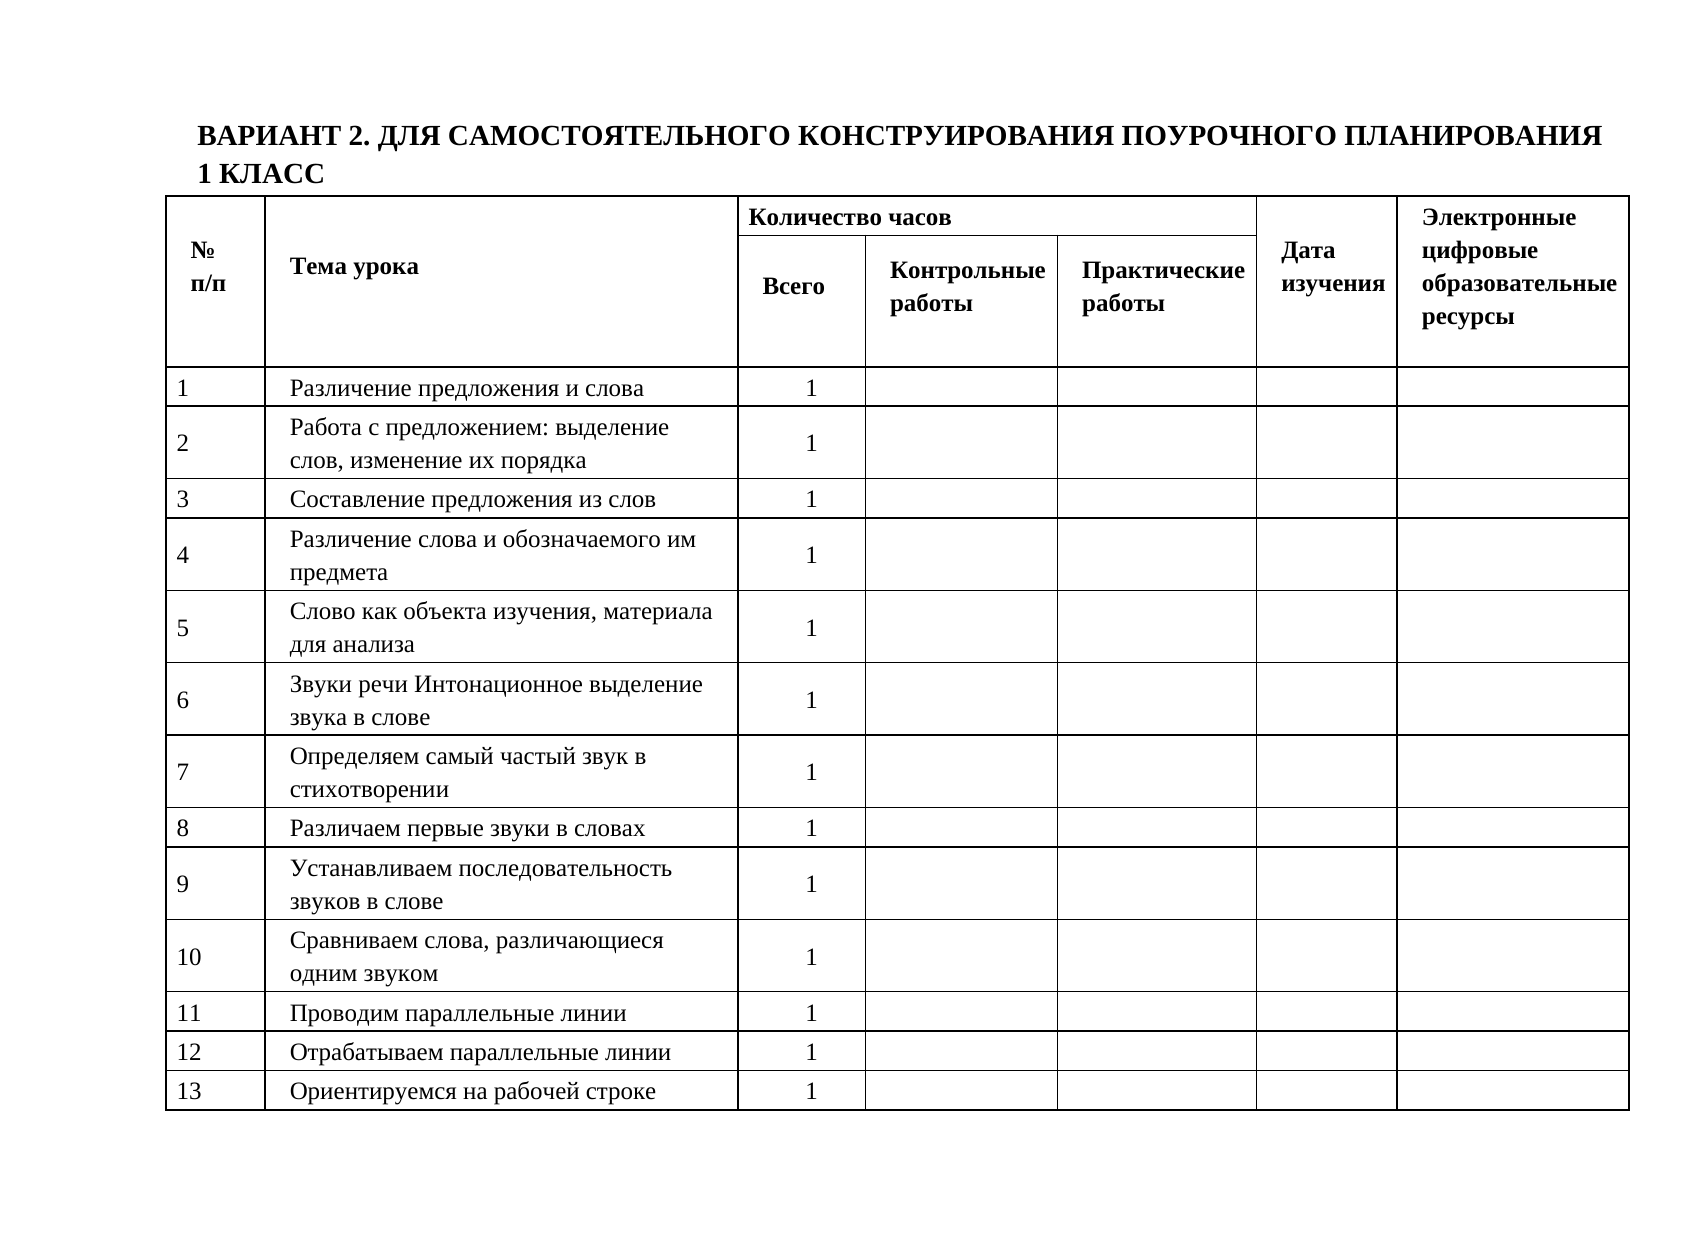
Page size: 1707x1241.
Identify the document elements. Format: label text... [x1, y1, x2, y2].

text 1 КЛАСС [190, 157, 1618, 190]
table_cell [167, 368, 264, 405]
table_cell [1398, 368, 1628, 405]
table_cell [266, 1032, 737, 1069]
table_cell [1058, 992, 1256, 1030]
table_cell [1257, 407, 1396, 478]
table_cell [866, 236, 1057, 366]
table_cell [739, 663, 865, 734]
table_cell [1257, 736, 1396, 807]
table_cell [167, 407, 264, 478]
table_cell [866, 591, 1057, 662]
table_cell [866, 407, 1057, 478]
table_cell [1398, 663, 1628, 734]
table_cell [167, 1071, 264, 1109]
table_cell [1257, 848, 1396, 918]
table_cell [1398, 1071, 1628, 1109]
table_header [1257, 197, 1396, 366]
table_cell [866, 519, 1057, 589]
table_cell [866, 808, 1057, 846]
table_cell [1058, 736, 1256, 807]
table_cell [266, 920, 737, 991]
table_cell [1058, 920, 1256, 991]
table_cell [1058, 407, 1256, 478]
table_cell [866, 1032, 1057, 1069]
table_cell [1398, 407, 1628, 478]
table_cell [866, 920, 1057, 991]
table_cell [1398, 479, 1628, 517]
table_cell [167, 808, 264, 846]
text ВАРИАНТ 2. ДЛЯ САМОСТОЯТЕЛЬНОГО КОНСТРУИРОВАНИЯ ПОУРОЧНОГО ПЛАНИРОВАНИЯ [190, 118, 1618, 152]
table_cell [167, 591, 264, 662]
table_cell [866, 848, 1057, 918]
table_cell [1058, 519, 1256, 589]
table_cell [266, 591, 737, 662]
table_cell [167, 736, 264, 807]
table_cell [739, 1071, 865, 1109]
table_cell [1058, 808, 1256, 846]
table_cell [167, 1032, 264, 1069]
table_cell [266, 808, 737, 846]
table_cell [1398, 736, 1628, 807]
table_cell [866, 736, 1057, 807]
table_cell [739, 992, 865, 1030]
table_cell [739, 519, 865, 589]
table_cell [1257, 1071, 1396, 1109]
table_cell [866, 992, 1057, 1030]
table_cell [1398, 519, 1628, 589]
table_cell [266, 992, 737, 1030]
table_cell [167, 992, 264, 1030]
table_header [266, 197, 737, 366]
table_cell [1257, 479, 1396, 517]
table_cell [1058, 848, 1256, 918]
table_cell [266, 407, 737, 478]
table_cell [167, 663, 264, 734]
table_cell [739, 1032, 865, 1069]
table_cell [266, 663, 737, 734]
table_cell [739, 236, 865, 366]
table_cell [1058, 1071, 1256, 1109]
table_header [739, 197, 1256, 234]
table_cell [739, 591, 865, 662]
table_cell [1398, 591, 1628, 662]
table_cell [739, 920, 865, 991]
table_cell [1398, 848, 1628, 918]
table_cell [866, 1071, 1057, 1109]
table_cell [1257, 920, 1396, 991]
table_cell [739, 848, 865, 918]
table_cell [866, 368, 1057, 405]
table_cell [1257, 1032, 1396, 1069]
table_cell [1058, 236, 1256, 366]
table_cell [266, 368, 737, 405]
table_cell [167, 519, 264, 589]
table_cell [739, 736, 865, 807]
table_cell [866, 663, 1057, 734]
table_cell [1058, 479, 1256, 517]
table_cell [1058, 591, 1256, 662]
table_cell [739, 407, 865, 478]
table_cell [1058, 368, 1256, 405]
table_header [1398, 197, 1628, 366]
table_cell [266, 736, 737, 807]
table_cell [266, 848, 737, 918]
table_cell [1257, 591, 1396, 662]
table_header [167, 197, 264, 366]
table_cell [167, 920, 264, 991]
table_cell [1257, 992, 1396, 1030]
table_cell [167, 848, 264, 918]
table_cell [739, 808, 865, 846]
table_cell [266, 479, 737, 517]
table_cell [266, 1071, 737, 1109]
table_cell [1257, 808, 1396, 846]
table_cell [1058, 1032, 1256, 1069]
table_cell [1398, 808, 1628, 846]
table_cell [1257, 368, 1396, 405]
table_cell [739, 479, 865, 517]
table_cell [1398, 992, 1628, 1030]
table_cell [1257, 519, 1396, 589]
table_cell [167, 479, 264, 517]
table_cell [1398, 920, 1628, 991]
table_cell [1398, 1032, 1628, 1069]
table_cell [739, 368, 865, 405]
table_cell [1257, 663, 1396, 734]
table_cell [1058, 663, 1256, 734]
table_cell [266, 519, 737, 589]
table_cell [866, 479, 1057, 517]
